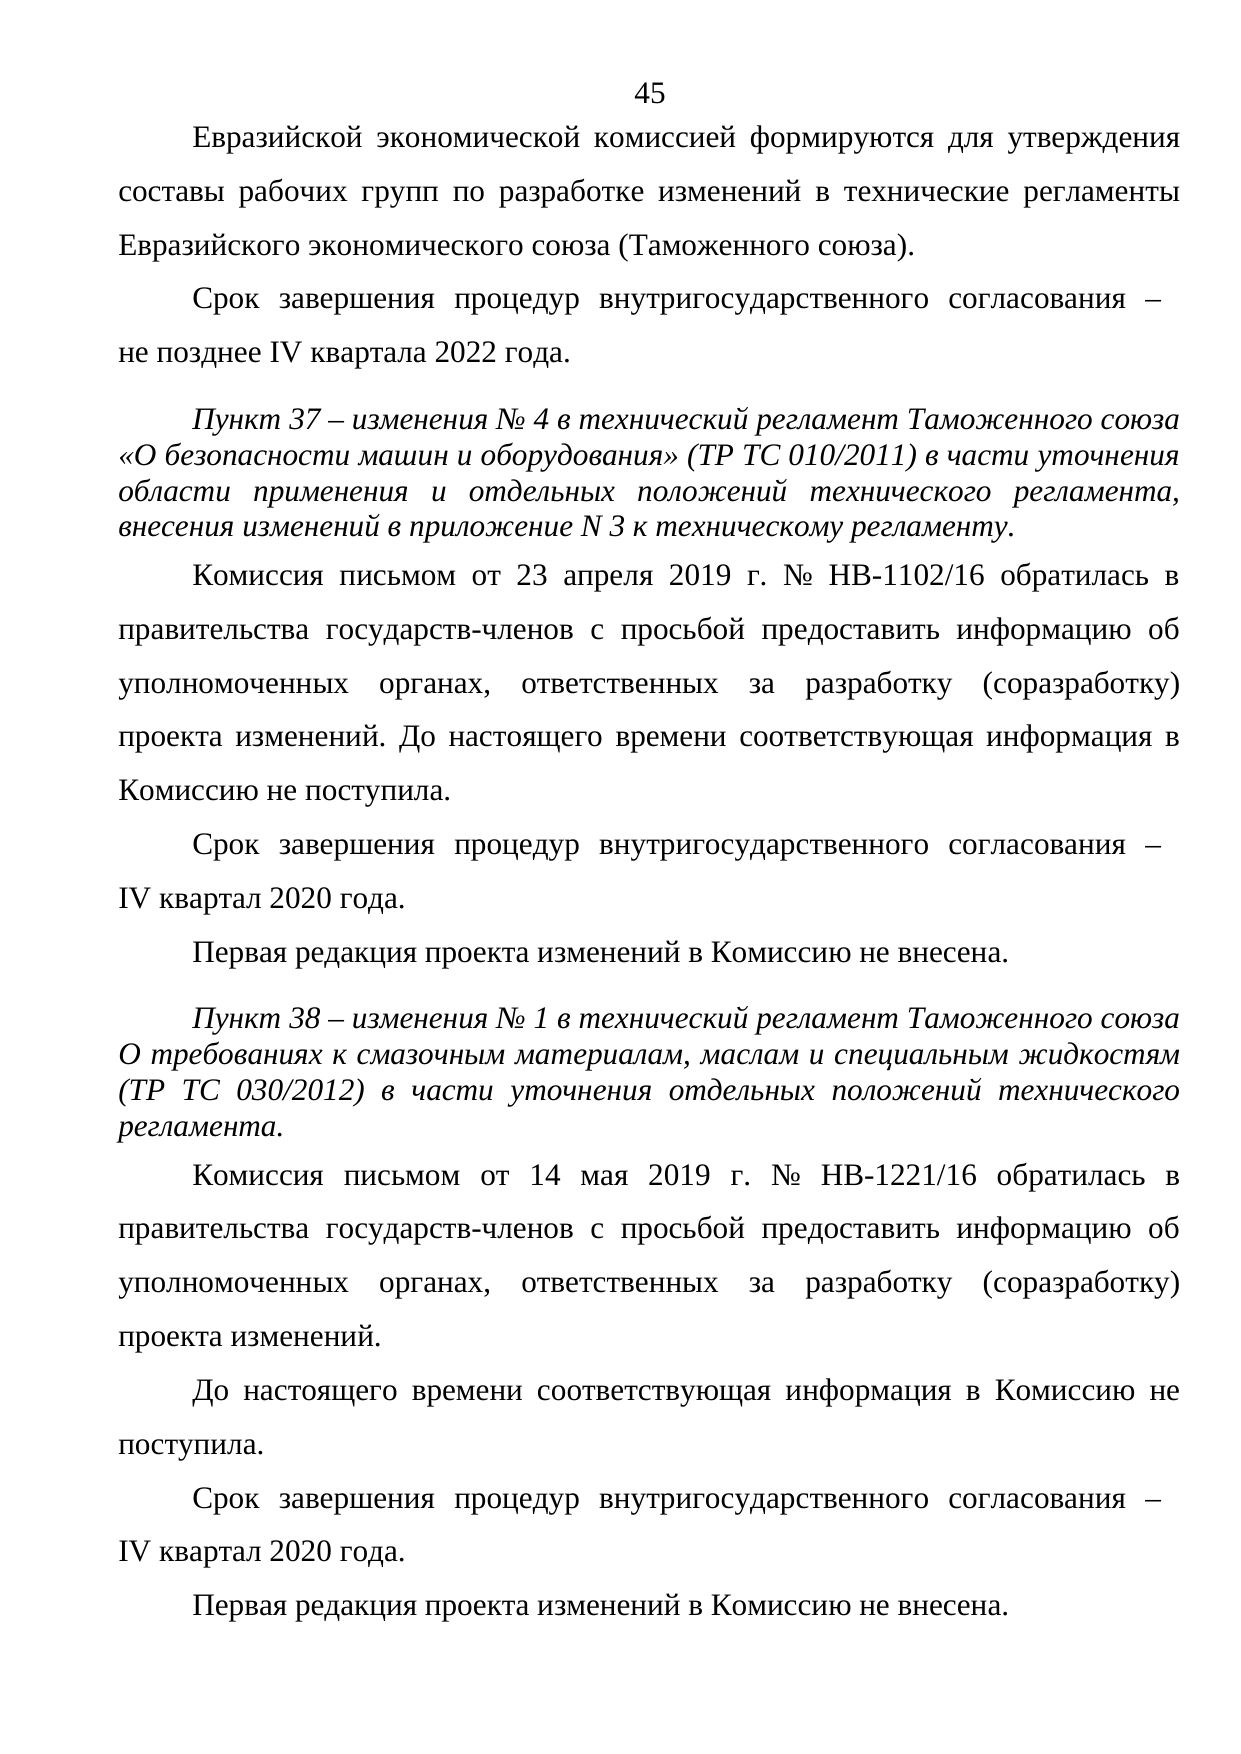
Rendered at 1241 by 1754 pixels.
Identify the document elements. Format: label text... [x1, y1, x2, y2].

text Срок завершения процедур внутригосударственного согласования – IV квартал 2020 года. [118, 825, 1181, 915]
text Пункт 37 – изменения № 4 в технический регламент Таможенного союза «О безопасности машин и оборудования» (ТР ТС 010/2011) в части уточнения области применения и отдельных положений технического регламента, внесения изменений в приложение N 3 к техническому регламенту. [118, 400, 1181, 544]
text Срок завершения процедур внутригосударственного согласования – не позднее IV квартала 2022 года. [118, 280, 1181, 369]
text Комиссия письмом от 23 апреля 2019 г. № НВ-1102/16 обратилась в правительства государств-членов с просьбой предоставить информацию об уполномоченных органах, ответственных за разработку (соразработку) проекта изменений. До настоящего времени соответствующая информация в Комиссию не поступила. [118, 556, 1181, 807]
text Первая редакция проекта изменений в Комиссию не внесена. [118, 1587, 1181, 1622]
text Первая редакция проекта изменений в Комиссию не внесена. [118, 933, 1181, 969]
text Срок завершения процедур внутригосударственного согласования – IV квартал 2020 года. [118, 1479, 1181, 1569]
text Евразийской экономической комиссией формируются для утверждения составы рабочих групп по разработке изменений в технические регламенты Евразийского экономического союза (Таможенного союза). [118, 118, 1181, 262]
text Пункт 38 – изменения № 1 в технический регламент Таможенного союза О требованиях к смазочным материалам, маслам и специальным жидкостям (ТР ТС 030/2012) в части уточнения отдельных положений технического регламента. [118, 999, 1181, 1143]
text Комиссия письмом от 14 мая 2019 г. № НВ-1221/16 обратилась в правительства государств-членов с просьбой предоставить информацию об уполномоченных органах, ответственных за разработку (соразработку) проекта изменений. [118, 1156, 1181, 1353]
text До настоящего времени соответствующая информация в Комиссию не поступила. [118, 1371, 1181, 1461]
